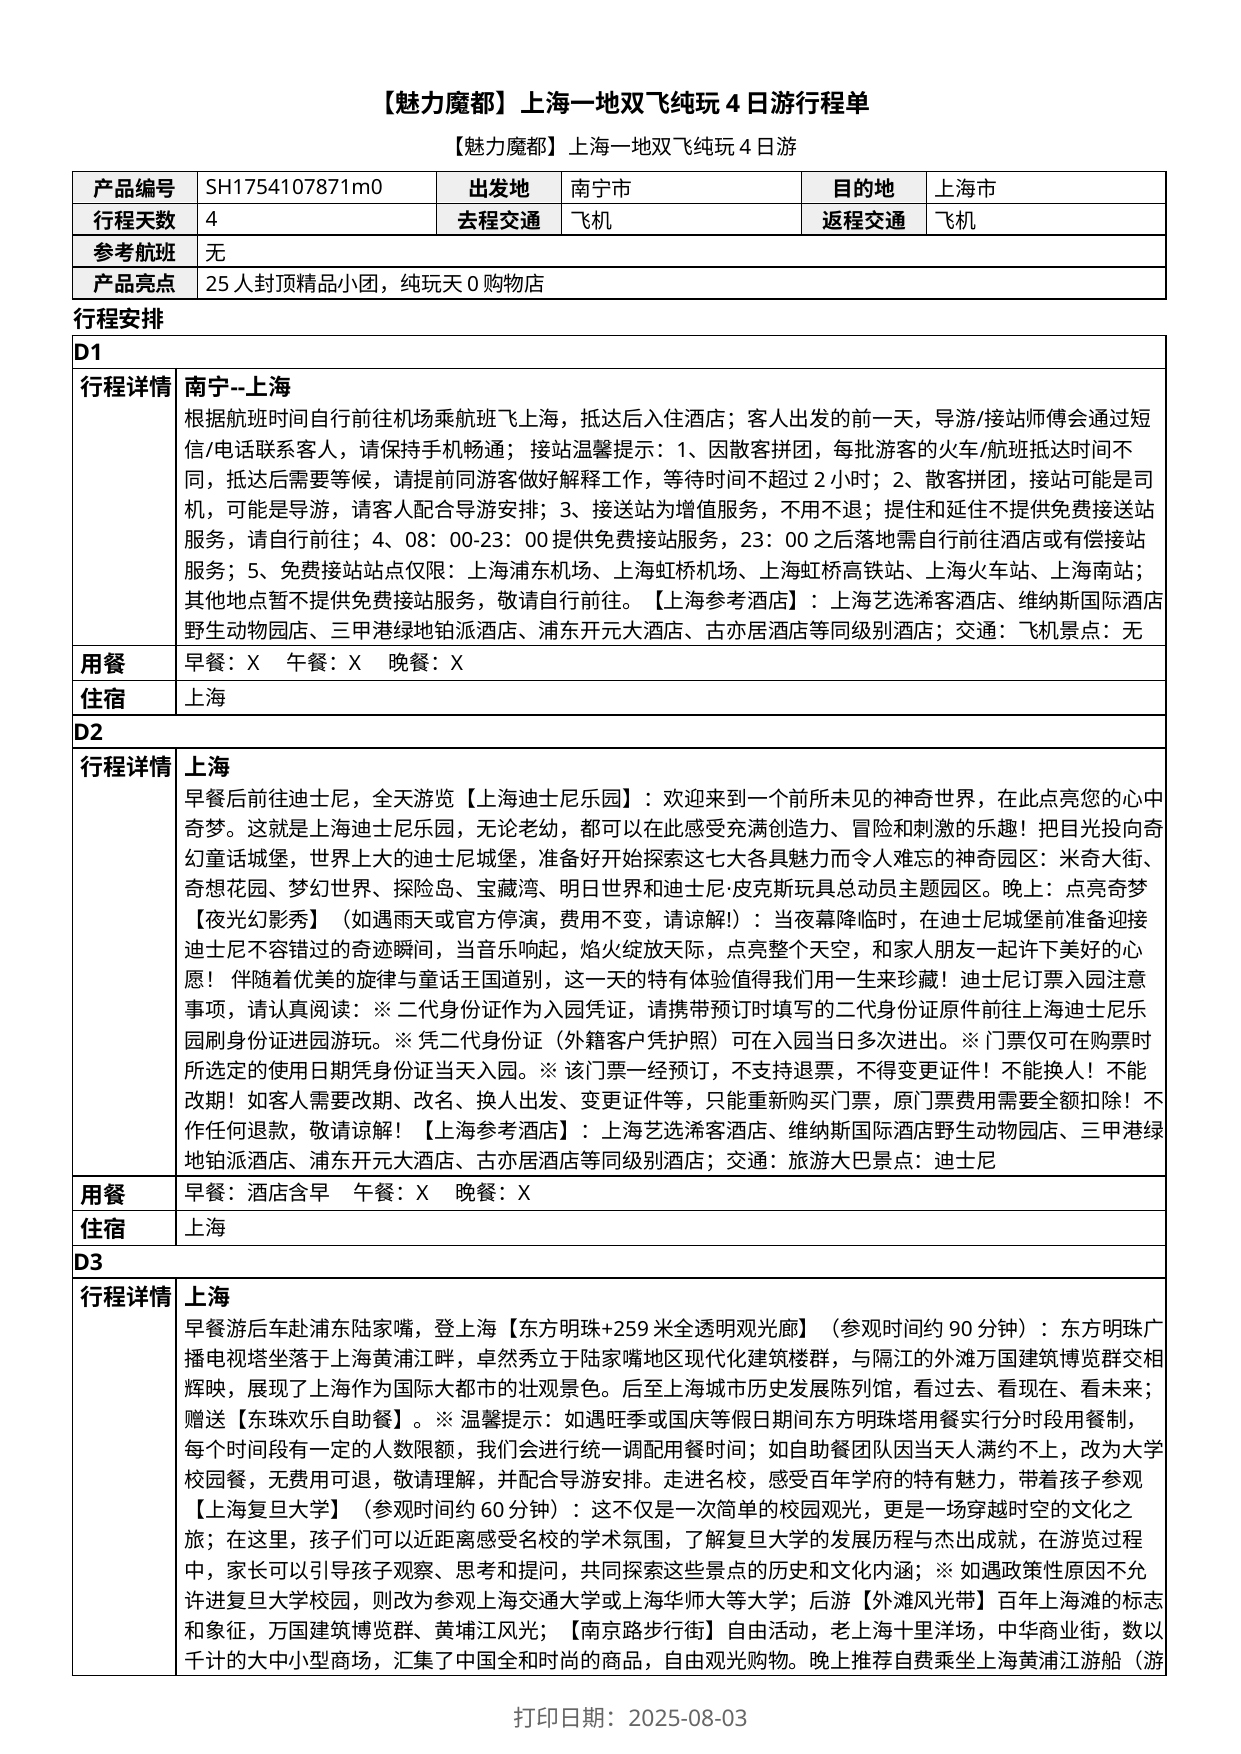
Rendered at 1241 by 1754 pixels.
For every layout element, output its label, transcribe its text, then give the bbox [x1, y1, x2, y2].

table_cell 上海 [177, 1211, 1165, 1244]
table_cell D3 [73, 1246, 1165, 1277]
table_header 上海市 [927, 172, 1165, 202]
table_cell D2 [73, 716, 1165, 747]
table_cell 南宁--上海 根据航班时间自行前往机场乘航班飞上海，抵达后入住酒店；客人出发的前一天，导游/接站师傅会通过短信/电话联系客人，请保持手机畅通； [177, 369, 1165, 645]
table_cell 参考航班 [73, 236, 197, 266]
table_cell 无 [198, 236, 1165, 266]
table_cell 产品亮点 [73, 268, 197, 298]
table_cell 上海 早餐后前往迪士尼，全天游览【上海迪士尼乐园】：欢迎来到一个前所未见的神奇世界，在此点亮您的心中奇梦。这就是上海迪士尼乐园，无论老幼，都可以在此感受充满创造力、冒险和刺激的乐趣！把目光投向奇幻童话城堡，世界上大的迪士尼城堡，准备好开始探索这七大各具魅力而令人难忘的神奇园区：米奇大街、奇想花园、梦幻世界、探险岛、宝藏湾、明日世界和迪士尼·皮克斯玩具总动员主题园区。 [177, 749, 1165, 1175]
text 【魅力魔都】上海一地双飞纯玩4日游 [73, 130, 1167, 160]
table_header 出发地 [437, 172, 561, 202]
table_cell 飞机 [927, 204, 1165, 234]
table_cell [177, 1279, 1165, 1675]
table_header 产品编号 [73, 172, 197, 202]
table_cell 早餐：酒店含早 午餐：X 晚餐：X [177, 1177, 1165, 1210]
table_cell 上海 [177, 681, 1165, 714]
table_header SH1754107871m0 [198, 172, 436, 202]
table_cell 飞机 [562, 204, 801, 234]
table_cell 行程详情 [73, 749, 175, 1175]
table_header D1 [73, 336, 1165, 368]
text 【魅力魔都】上海一地双飞纯玩4日游行程单 [73, 83, 1167, 119]
table_cell 用餐 [73, 646, 175, 679]
table_header 目的地 [802, 172, 926, 202]
table_cell 去程交通 [437, 204, 561, 234]
text 行程安排 [73, 301, 1167, 334]
table_header 南宁市 [562, 172, 801, 202]
table_cell 早餐：X 午餐：X 晚餐：X [177, 646, 1165, 679]
table_cell 4 [198, 204, 436, 234]
table_cell 用餐 [73, 1177, 175, 1210]
table_cell 行程天数 [73, 204, 197, 234]
table_cell 住宿 [73, 681, 175, 714]
table_cell 25人封顶精品小团，纯玩天0购物店 [198, 268, 1165, 298]
table_cell 行程详情 [73, 1279, 175, 1675]
table_cell 返程交通 [802, 204, 926, 234]
table_cell 行程详情 [73, 369, 175, 645]
table_cell 住宿 [73, 1211, 175, 1244]
